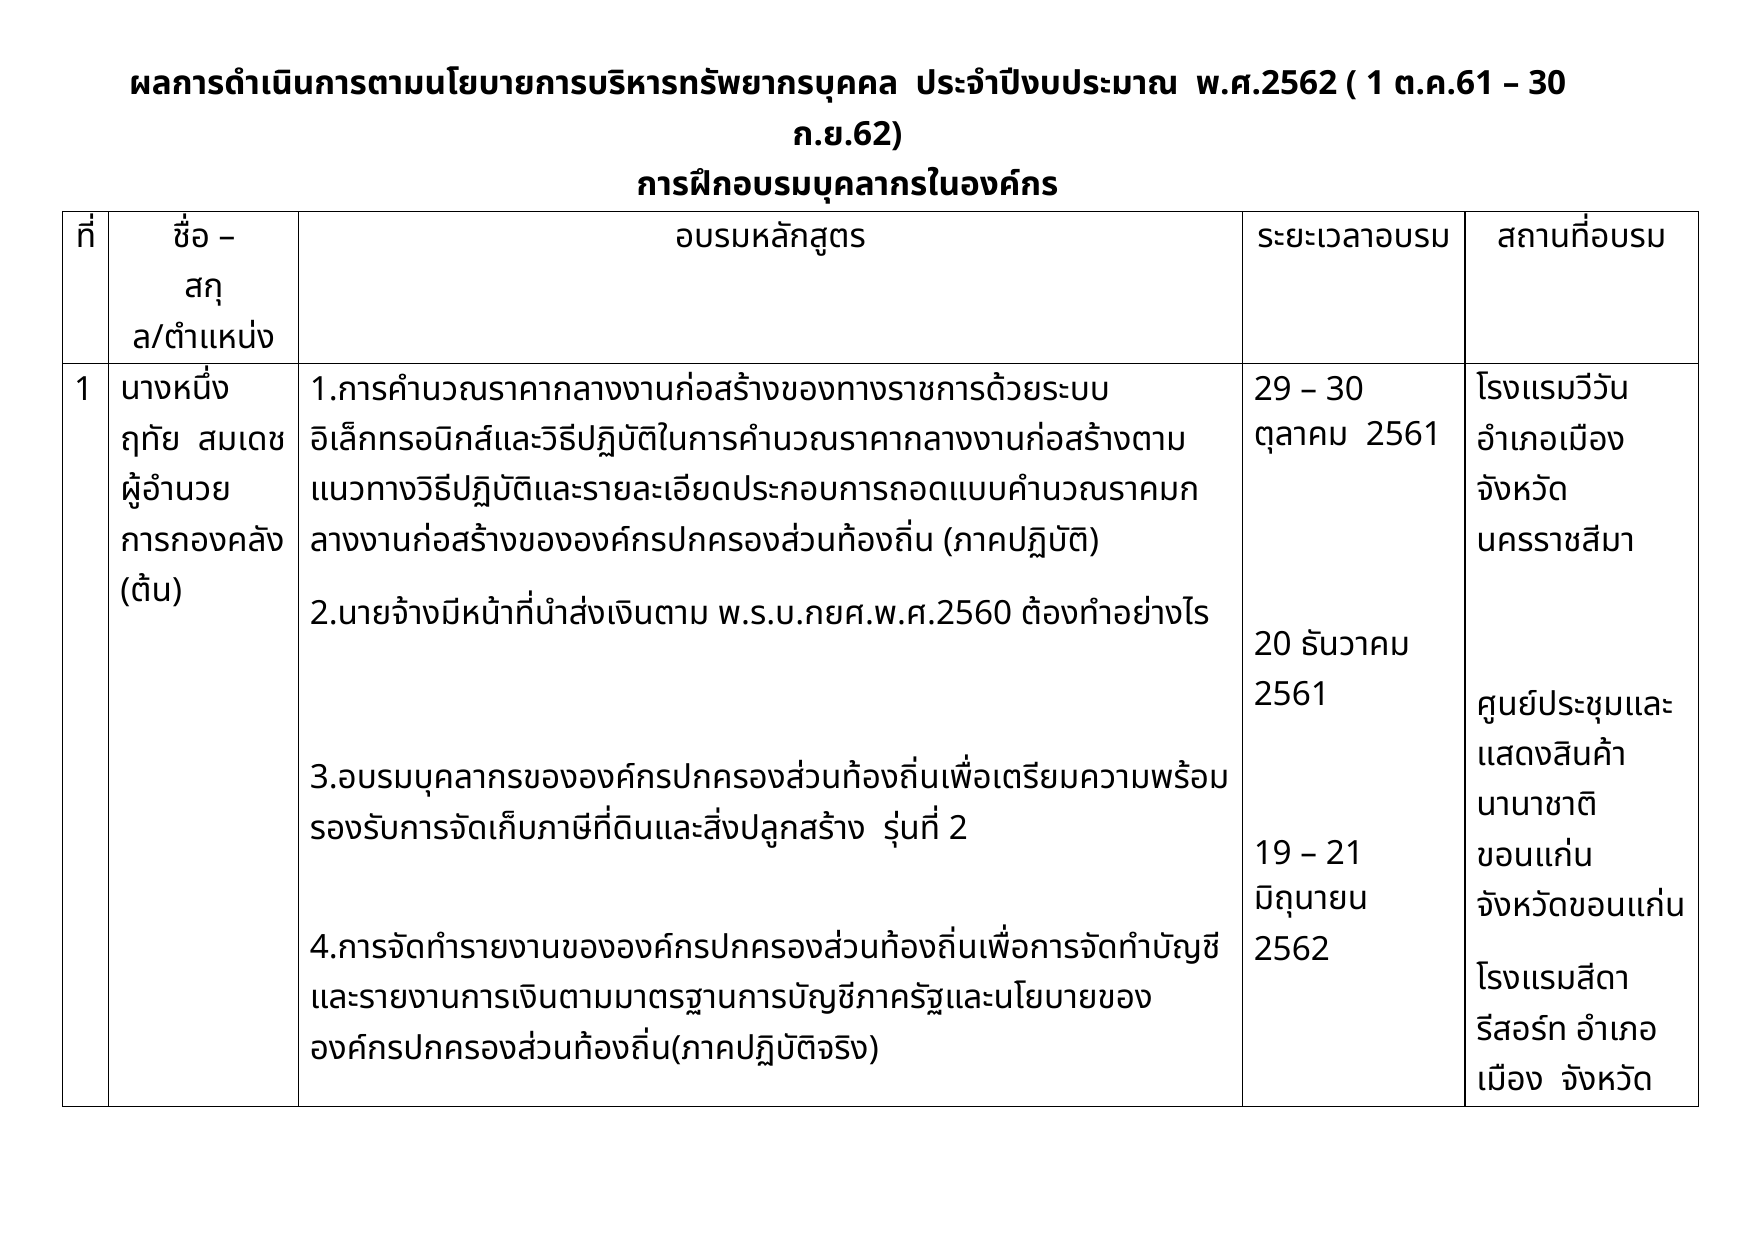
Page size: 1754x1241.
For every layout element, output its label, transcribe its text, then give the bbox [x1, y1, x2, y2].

table_header ที่ [63, 212, 108, 363]
table_cell 1 [63, 364, 108, 1106]
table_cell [1466, 364, 1698, 1106]
table_header ระยะเวลาอบรม [1243, 212, 1464, 363]
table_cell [109, 364, 298, 1106]
table_header อบรมหลักสูตร [299, 212, 1242, 363]
text การฝึกอบรมบุคลากรในองค์กร [74, 160, 1621, 211]
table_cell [299, 364, 1242, 1106]
text ผลการดำเนินการตามนโยบายการบริหารทรัพยากรบุคคล ประจำปีงบประมาณ พ.ศ.2562 ( 1 ต.ค.61 – 30 ก.ย.62) [74, 59, 1621, 160]
table_header ชื่อ – สกุล/ตำแหน่ง [109, 212, 298, 363]
table_header สถานที่อบรม [1466, 212, 1698, 363]
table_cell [1243, 364, 1464, 1106]
